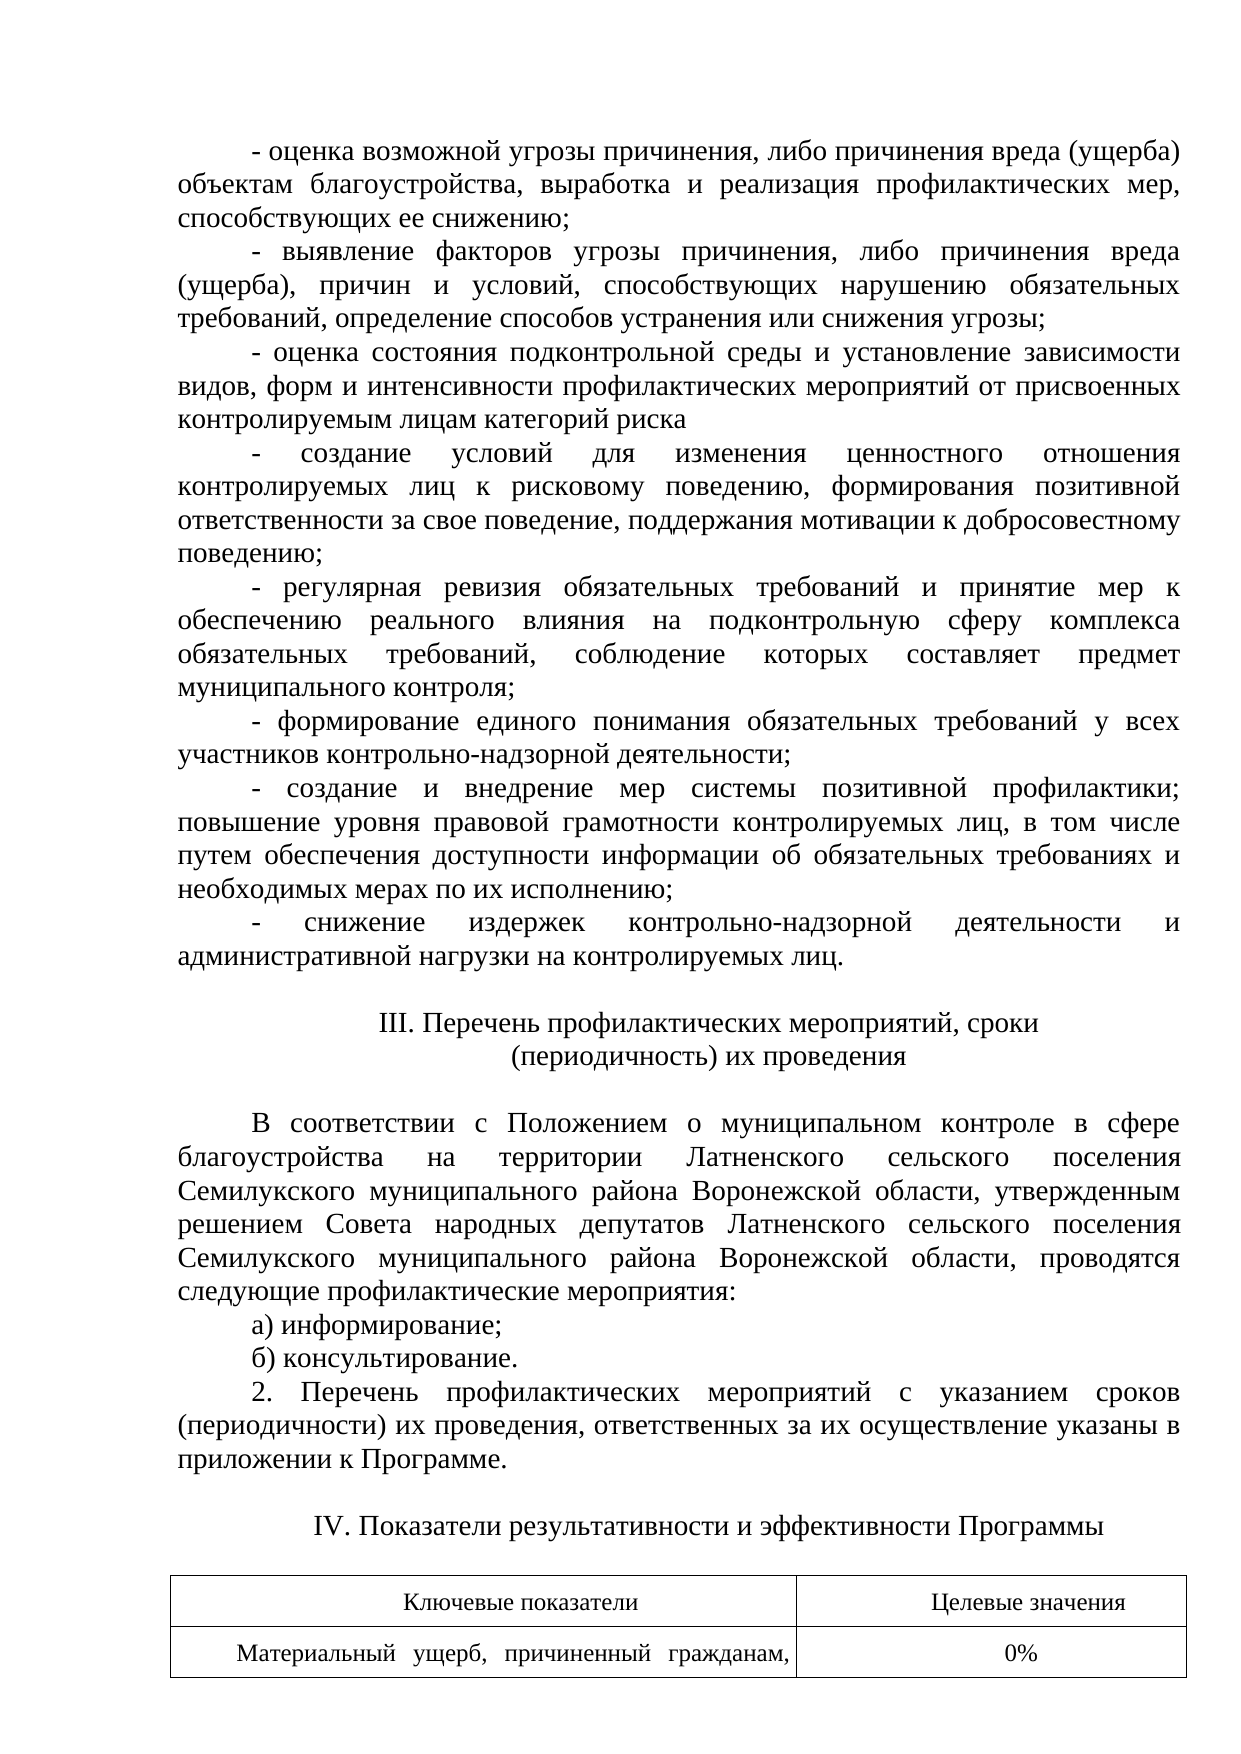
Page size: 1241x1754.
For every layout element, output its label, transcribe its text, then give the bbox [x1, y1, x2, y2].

text - создание и внедрение мер системы позитивной профилактики; повышение уровня правовой грамотности контролируемых лиц, в том числе путем обеспечения доступности информации об обязательных требованиях и необходимых мерах по их исполнению; [177, 770, 1181, 904]
text IV. Показатели результативности и эффективности Программы [177, 1508, 1181, 1542]
text - выявление факторов угрозы причинения, либо причинения вреда (ущерба), причин и условий, способствующих нарушению обязательных требований, определение способов устранения или снижения угрозы; [177, 233, 1181, 334]
text - формирование единого понимания обязательных требований у всех участников контрольно-надзорной деятельности; [177, 703, 1181, 770]
text - оценка состояния подконтрольной среды и установление зависимости видов, форм и интенсивности профилактических мероприятий от присвоенных контролируемым лицам категорий риска [177, 334, 1181, 435]
text III. Перечень профилактических мероприятий, сроки [177, 1005, 1181, 1038]
text В соответствии с Положением о муниципальном контроле в сфере благоустройства на территории Латненского сельского поселения Семилукского муниципального района Воронежской области, утвержденным решением Совета народных депутатов Латненского сельского поселения Семилукского муниципального района Воронежской области, проводятся следующие профилактические мероприятия: [177, 1106, 1181, 1307]
table_header Целевые значения [797, 1576, 1186, 1626]
text б) консультирование. [177, 1340, 1181, 1374]
text - снижение издержек контрольно-надзорной деятельности и административной нагрузки на контролируемых лиц. [177, 904, 1181, 971]
text 2. Перечень профилактических мероприятий с указанием сроков (периодичности) их проведения, ответственных за их осуществление указаны в приложении к Программе. [177, 1374, 1181, 1474]
text - оценка возможной угрозы причинения, либо причинения вреда (ущерба) объектам благоустройства, выработка и реализация профилактических мер, способствующих ее снижению; [177, 133, 1181, 233]
text (периодичность) их проведения [177, 1038, 1181, 1072]
table_cell 0% [797, 1627, 1186, 1677]
text - регулярная ревизия обязательных требований и принятие мер к обеспечению реального влияния на подконтрольную сферу комплекса обязательных требований, соблюдение которых составляет предмет муниципального контроля; [177, 569, 1181, 703]
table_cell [171, 1627, 796, 1677]
text - создание условий для изменения ценностного отношения контролируемых лиц к рисковому поведению, формирования позитивной ответственности за свое поведение, поддержания мотивации к добросовестному поведению; [177, 435, 1181, 569]
table_header Ключевые показатели [171, 1576, 796, 1626]
text а) информирование; [177, 1307, 1181, 1340]
